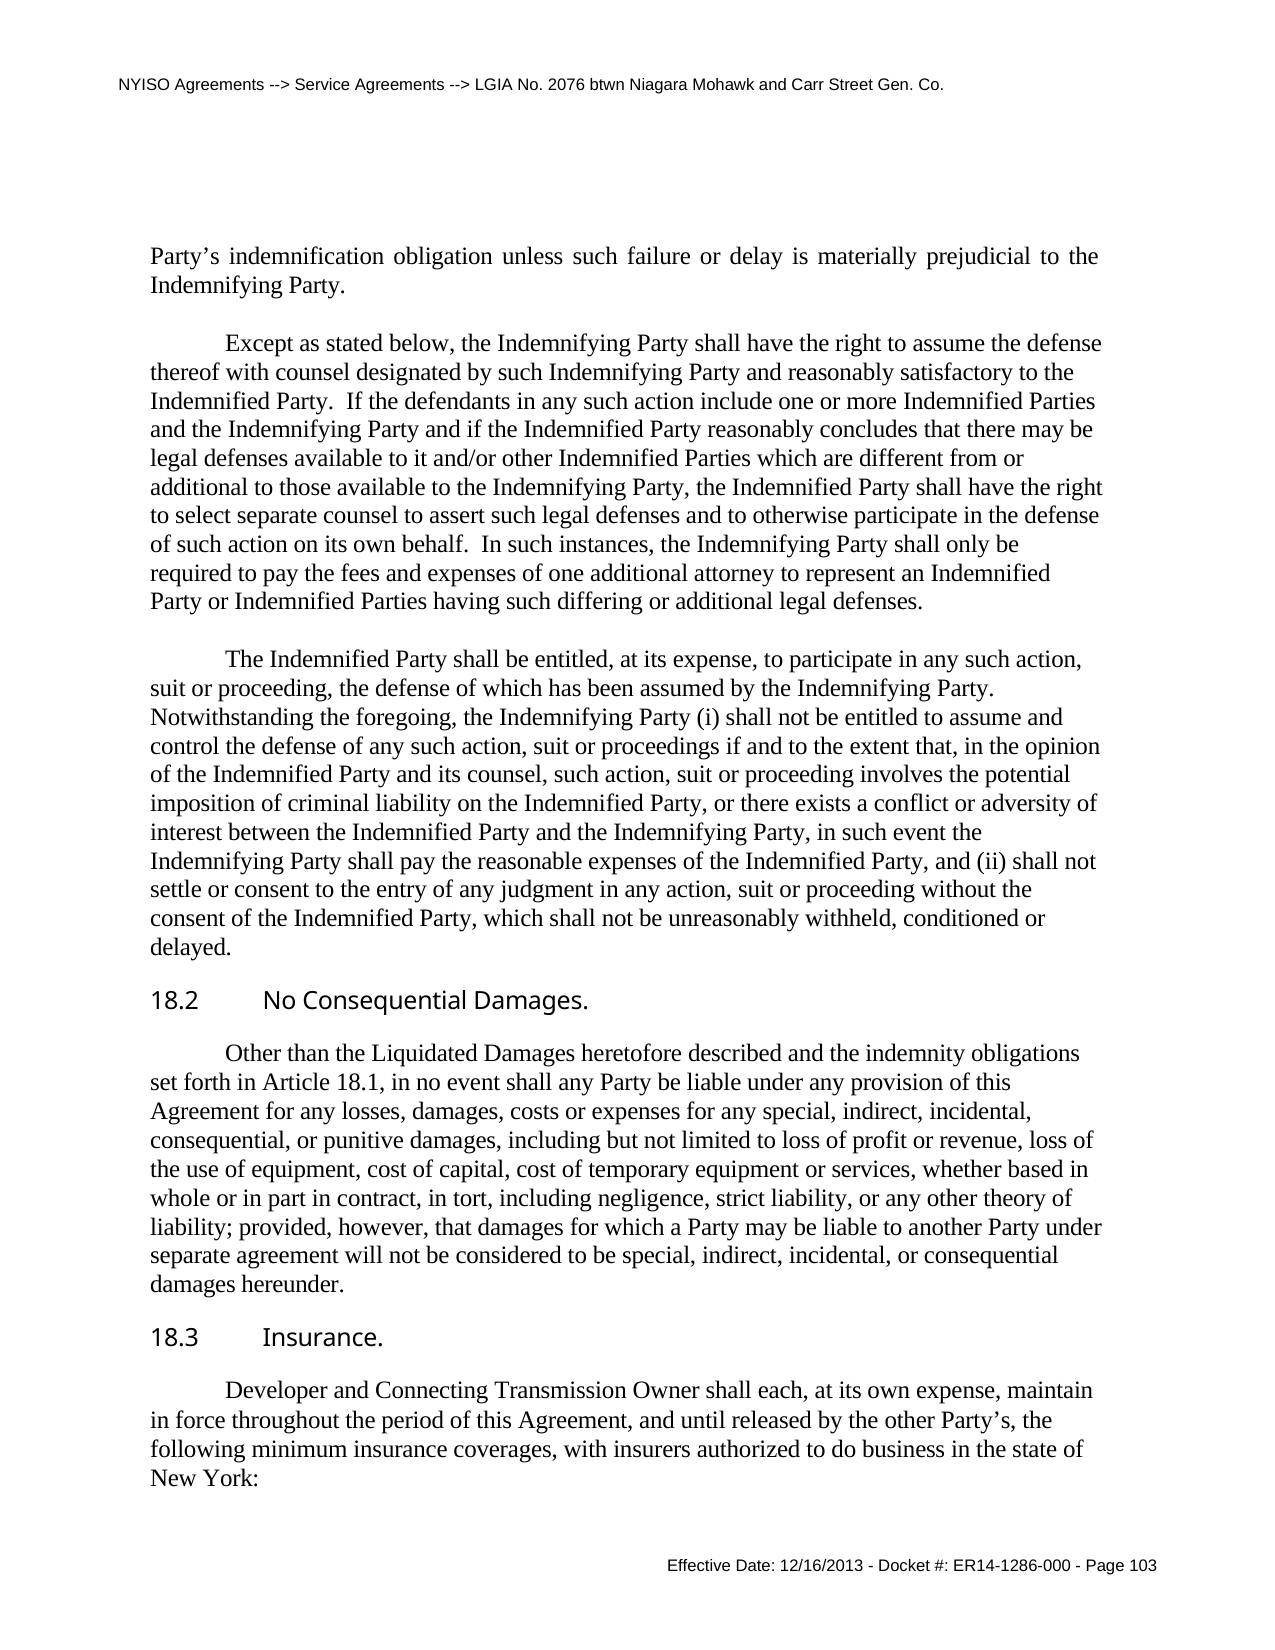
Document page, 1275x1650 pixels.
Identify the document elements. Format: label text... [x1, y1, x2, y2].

text Developer and Connecting Transmission Owner shall each, at its own expense, maintain in force throughout the period of this Agreement, and until released by the other Party’s, the following minimum insurance coverages, with insurers authorized to do business in the state of New York: [150, 1376, 1131, 1492]
text 18.3 Insurance. [150, 1324, 1275, 1353]
text Except as stated below, the Indemnifying Party shall have the right to assume the defense thereof with counsel designated by such Indemnifying Party and reasonably satisfactory to the Indemnified Party. If the defendants in any such action include one or more Indemnified Parties and the Indemnifying Party and if the Indemnified Party reasonably concludes that there may be legal defenses available to it and/or other Indemnified Parties which are different from or additional to those available to the Indemnifying Party, the Indemnified Party shall have the right to select separate counsel to assert such legal defenses and to otherwise participate in the defense of such action on its own behalf. In such instances, the Indemnifying Party shall only be required to pay the fees and expenses of one additional attorney to represent an Indemnified Party or Indemnified Parties having such differing or additional legal defenses. [150, 329, 1143, 615]
text Party’s indemnification obligation unless such failure or delay is materially prejudicial to the Indemnifying Party. [150, 241, 1099, 299]
text The Indemnified Party shall be entitled, at its expense, to participate in any such action, suit or proceeding, the defense of which has been assumed by the Indemnifying Party. Notwithstanding the foregoing, the Indemnifying Party (i) shall not be entitled to assume and control the defense of any such action, suit or proceedings if and to the extent that, in the opinion of the Indemnified Party and its counsel, such action, suit or proceeding involves the potential imposition of criminal liability on the Indemnified Party, or there exists a conflict or adversity of interest between the Indemnified Party and the Indemnifying Party, in such event the Indemnifying Party shall pay the reasonable expenses of the Indemnified Party, and (ii) shall not settle or consent to the entry of any judgment in any action, suit or proceeding without the consent of the Indemnified Party, which shall not be unreasonably withheld, conditioned or delayed. [150, 645, 1141, 961]
text Other than the Liquidated Damages heretofore described and the indemnity obligations set forth in Article 18.1, in no event shall any Party be liable under any provision of this Agreement for any losses, damages, costs or expenses for any special, indirect, incidental, consequential, or punitive damages, including but not limited to loss of profit or revenue, loss of the use of equipment, cost of capital, cost of temporary equipment or services, whether based in whole or in part in contract, in tort, including negligence, strict liability, or any other theory of liability; provided, however, that damages for which a Party may be liable to another Party under separate agreement will not be considered to be special, indirect, incidental, or consequential damages hereunder. [150, 1039, 1141, 1298]
text 18.2 No Consequential Damages. [150, 987, 1275, 1015]
